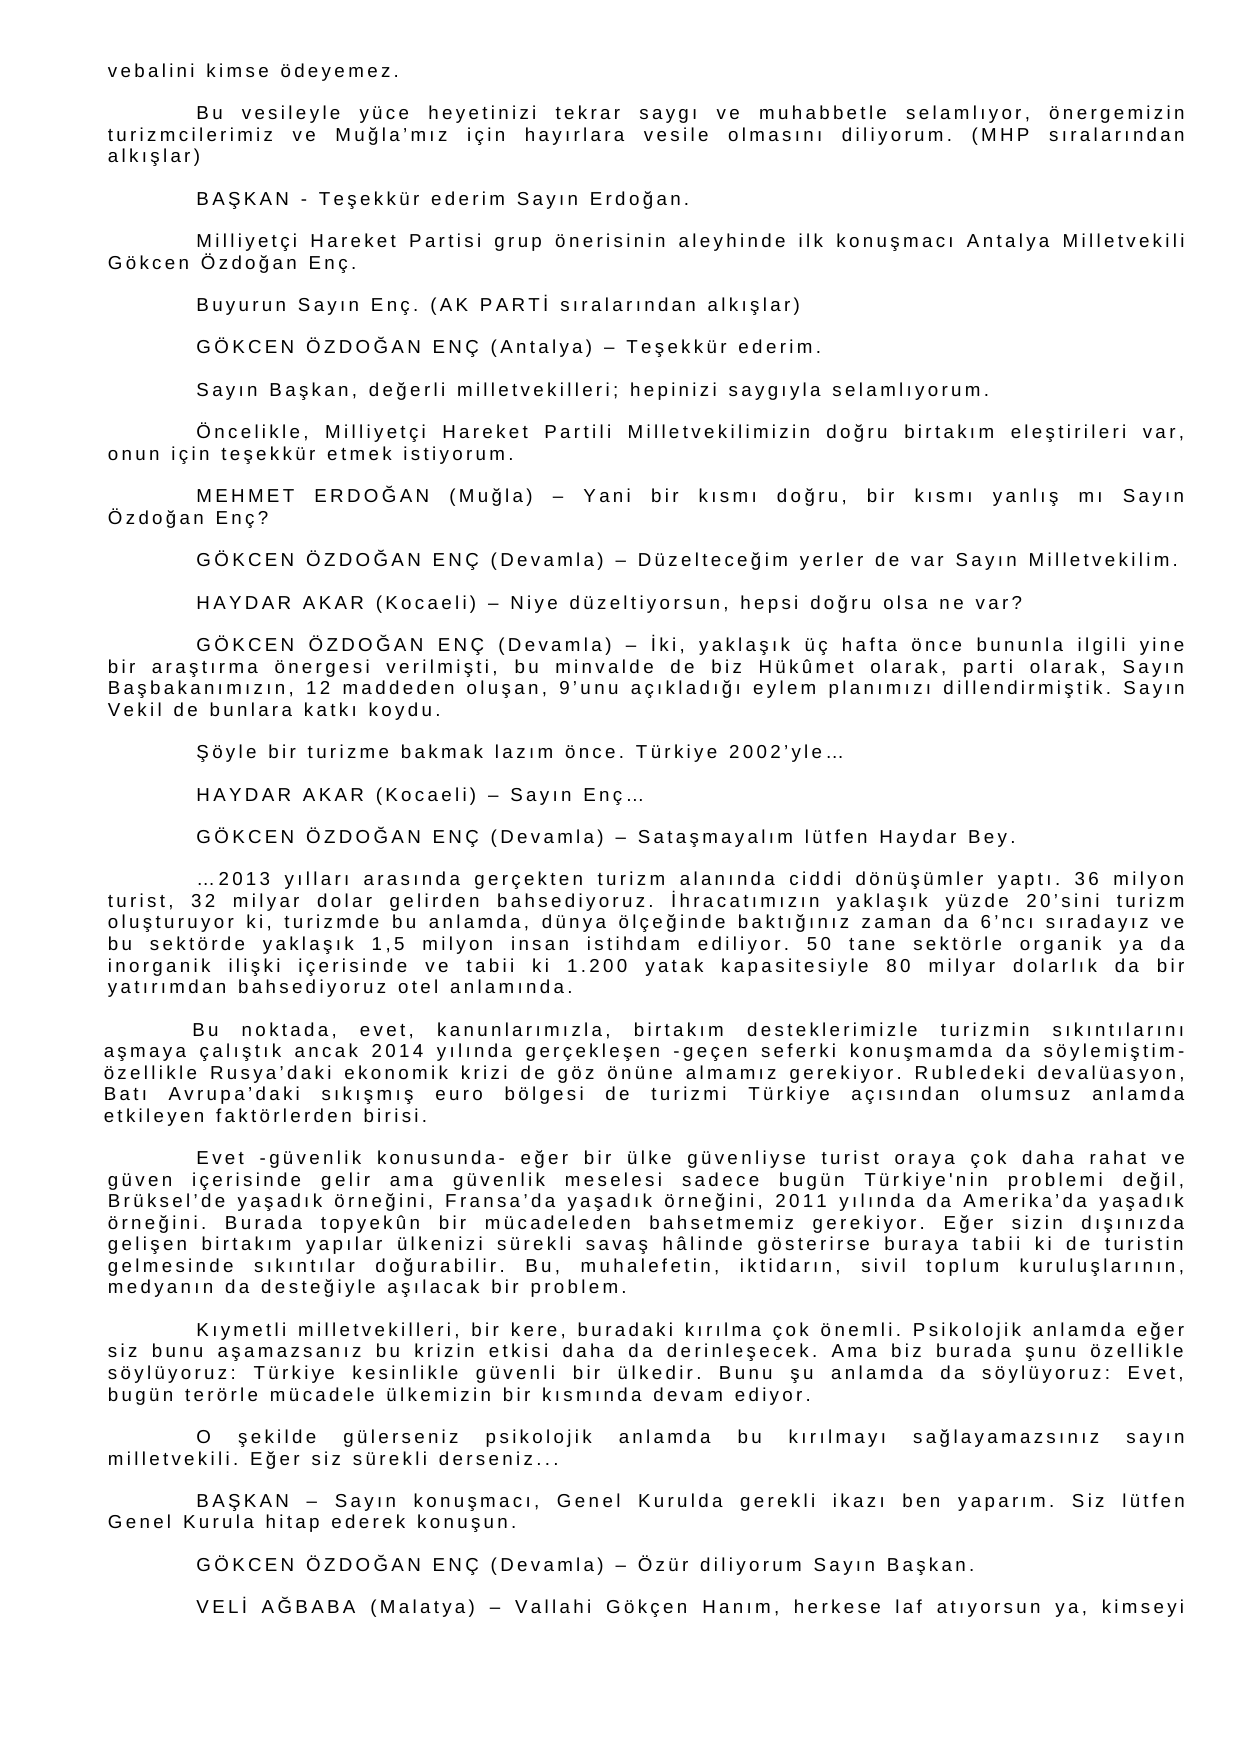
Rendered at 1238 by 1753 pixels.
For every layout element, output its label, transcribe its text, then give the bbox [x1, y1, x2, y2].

text Kıymetli milletvekilleri, bir kere, buradaki kırılma çok önemli. Psikolojik anlamda eğer siz bunu aşamazsanız bu krizin etkisi daha da derinleşecek. Ama biz burada şunu özellikle söylüyoruz: Türkiye kesinlikle güvenli bir ülkedir. Bunu şu anlamda da söylüyoruz: Evet, bugün terörle mücadele ülkemizin bir kısmında devam ediyor. [108, 1319, 1186, 1405]
text Evet -güvenlik konusunda- eğer bir ülke güvenliyse turist oraya çok daha rahat ve güven içerisinde gelir ama güvenlik meselesi sadece bugün Türkiye'nin problemi değil, Brüksel’de yaşadık örneğini, Fransa’da yaşadık örneğini, 2011 yılında da Amerika’da yaşadık örneğini. Burada topyekûn bir mücadeleden bahsetmemiz gerekiyor. Eğer sizin dışınızda gelişen birtakım yapılar ülkenizi sürekli savaş hâlinde gösterirse buraya tabii ki de turistin gelmesinde sıkıntılar doğurabilir. Bu, muhalefetin, iktidarın, sivil toplum kuruluşlarının, medyanın da desteğiyle aşılacak bir problem. [108, 1147, 1186, 1298]
text BAŞKAN - Teşekkür ederim Sayın Erdoğan. [108, 188, 1186, 209]
text O şekilde gülerseniz psikolojik anlamda bu kırılmayı sağlayamazsınız sayın milletvekili. Eğer siz sürekli derseniz... [108, 1426, 1186, 1469]
text Buyurun Sayın Enç. (AK PARTİ sıralarından alkışlar) [108, 294, 1186, 316]
text Bu vesileyle yüce heyetinizi tekrar saygı ve muhabbetle selamlıyor, önergemizin turizmcilerimiz ve Muğla’mız için hayırlara vesile olmasını diliyorum. (MHP sıralarından alkışlar) [108, 102, 1186, 167]
text MEHMET ERDOĞAN (Muğla) – Yani bir kısmı doğru, bir kısmı yanlış mı Sayın Özdoğan Enç? [108, 485, 1186, 528]
text Bu noktada, evet, kanunlarımızla, birtakım desteklerimizle turizmin sıkıntılarını aşmaya çalıştık ancak 2014 yılında gerçekleşen -geçen seferki konuşmamda da söylemiştim- özellikle Rusya’daki ekonomik krizi de göz önüne almamız gerekiyor. Rubledeki devalüasyon, Batı Avrupa’daki sıkışmış euro bölgesi de turizmi Türkiye açısından olumsuz anlamda etkileyen faktörlerden birisi. [103, 1018, 1186, 1126]
text GÖKCEN ÖZDOĞAN ENÇ (Devamla) – Özür diliyorum Sayın Başkan. [108, 1554, 1186, 1575]
text …2013 yılları arasında gerçekten turizm alanında ciddi dönüşümler yaptı. 36 milyon turist, 32 milyar dolar gelirden bahsediyoruz. İhracatımızın yaklaşık yüzde 20’sini turizm oluşturuyor ki, turizmde bu anlamda, dünya ölçeğinde baktığınız zaman da 6’ncı sıradayız ve bu sektörde yaklaşık 1,5 milyon insan istihdam ediliyor. 50 tane sektörle organik ya da inorganik ilişki içerisinde ve tabii ki 1.200 yatak kapasitesiyle 80 milyar dolarlık da bir yatırımdan bahsediyoruz otel anlamında. [108, 868, 1186, 997]
text GÖKCEN ÖZDOĞAN ENÇ (Devamla) – Düzelteceğim yerler de var Sayın Milletvekilim. [108, 549, 1186, 571]
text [108, 1596, 1186, 1618]
text GÖKCEN ÖZDOĞAN ENÇ (Devamla) – Sataşmayalım lütfen Haydar Bey. [108, 826, 1186, 847]
text Sayın Başkan, değerli milletvekilleri; hepinizi saygıyla selamlıyorum. [108, 379, 1186, 400]
text GÖKCEN ÖZDOĞAN ENÇ (Antalya) – Teşekkür ederim. [108, 336, 1186, 358]
text Şöyle bir turizme bakmak lazım önce. Türkiye 2002’yle… [108, 741, 1186, 762]
text HAYDAR AKAR (Kocaeli) – Sayın Enç… [108, 783, 1186, 805]
text Öncelikle, Milliyetçi Hareket Partili Milletvekilimizin doğru birtakım eleştirileri var, onun için teşekkür etmek istiyorum. [108, 421, 1186, 464]
text Milliyetçi Hareket Partisi grup önerisinin aleyhinde ilk konuşmacı Antalya Milletvekili Gökcen Özdoğan Enç. [108, 230, 1186, 273]
text BAŞKAN – Sayın konuşmacı, Genel Kurulda gerekli ikazı ben yaparım. Siz lütfen Genel Kurula hitap ederek konuşun. [108, 1490, 1186, 1533]
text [108, 60, 1186, 81]
text GÖKCEN ÖZDOĞAN ENÇ (Devamla) – İki, yaklaşık üç hafta önce bununla ilgili yine bir araştırma önergesi verilmişti, bu minvalde de biz Hükûmet olarak, parti olarak, Sayın Başbakanımızın, 12 maddeden oluşan, 9’unu açıkladığı eylem planımızı dillendirmiştik. Sayın Vekil de bunlara katkı koydu. [108, 634, 1186, 720]
text HAYDAR AKAR (Kocaeli) – Niye düzeltiyorsun, hepsi doğru olsa ne var? [108, 591, 1186, 613]
